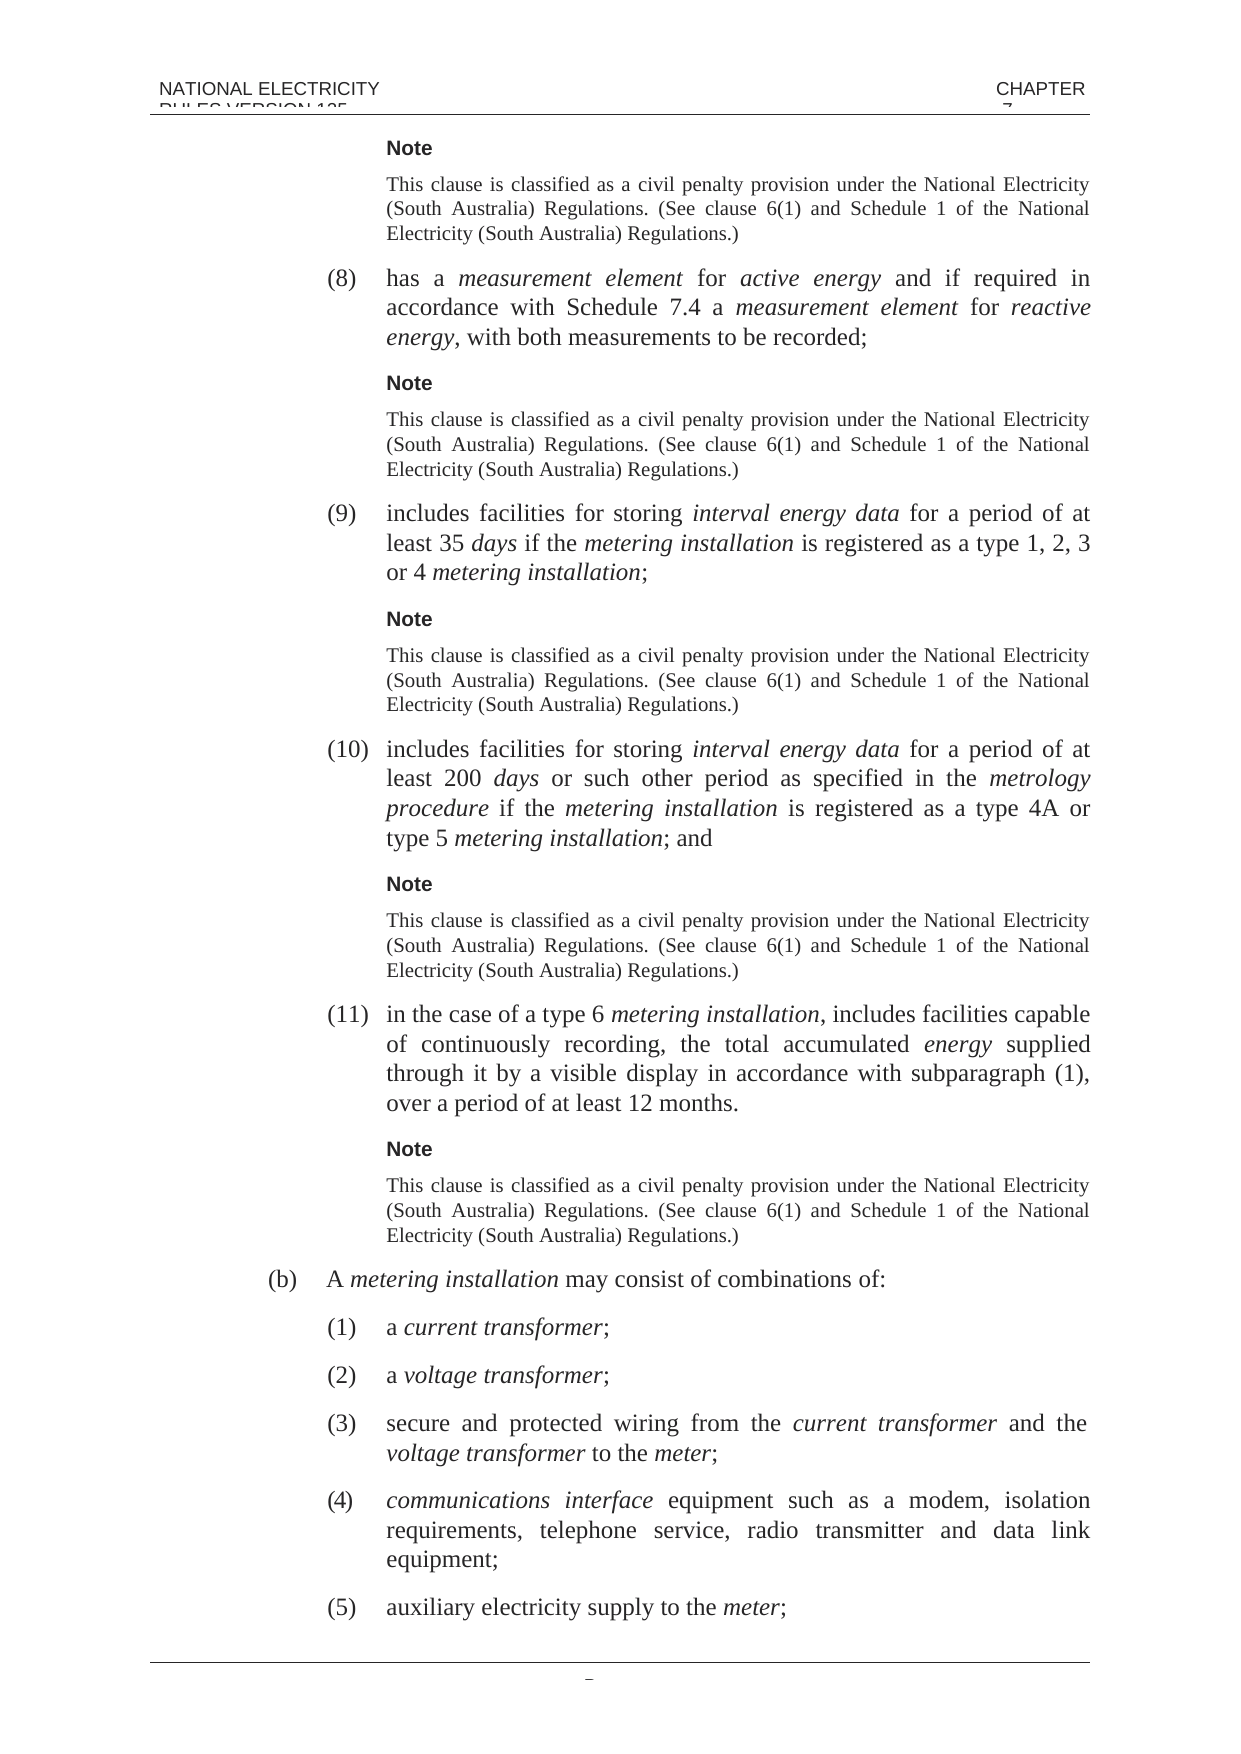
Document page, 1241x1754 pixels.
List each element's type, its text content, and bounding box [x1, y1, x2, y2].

text Note [386, 607, 1103, 631]
list auxiliary electricity supply to the meter; [327, 1592, 1103, 1621]
list secure and protected wiring from the current transformer and the [327, 1408, 1103, 1436]
text Note [386, 135, 1103, 159]
list a voltage transformer; [327, 1360, 1103, 1389]
list has a measurement element for active energy and if required in accordance with Schedule 7.4 a measurement element for reactive energy, with both measurements to be recorded; [327, 263, 1091, 351]
list communications interface equipment such as a modem, isolation requirements, telephone service, radio transmitter and data link equipment; [327, 1485, 1091, 1573]
list a current transformer; [327, 1312, 1103, 1341]
text Note [386, 371, 1103, 395]
list includes facilities for storing interval energy data for a period of at least 200 days or such other period as specified in the metrology procedure if the metering installation is registered as a type 4A or type 5 metering installation; and [327, 734, 1091, 851]
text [386, 172, 1091, 245]
list includes facilities for storing interval energy data for a period of at least 35 days if the metering installation is registered as a type 1, 2, 3 or 4 metering installation; [327, 498, 1091, 586]
text voltage transformer to the meter; [386, 1438, 1103, 1466]
list in the case of a type 6 metering installation, includes facilities capable of continuously recording, the total accumulated energy supplied through it by a visible display in accordance with subparagraph (1), over a period of at least 12 months. [327, 999, 1091, 1117]
text Note [386, 1137, 1103, 1161]
list A metering installation may consist of combinations of: [268, 1264, 1103, 1293]
text Note [386, 872, 1103, 896]
